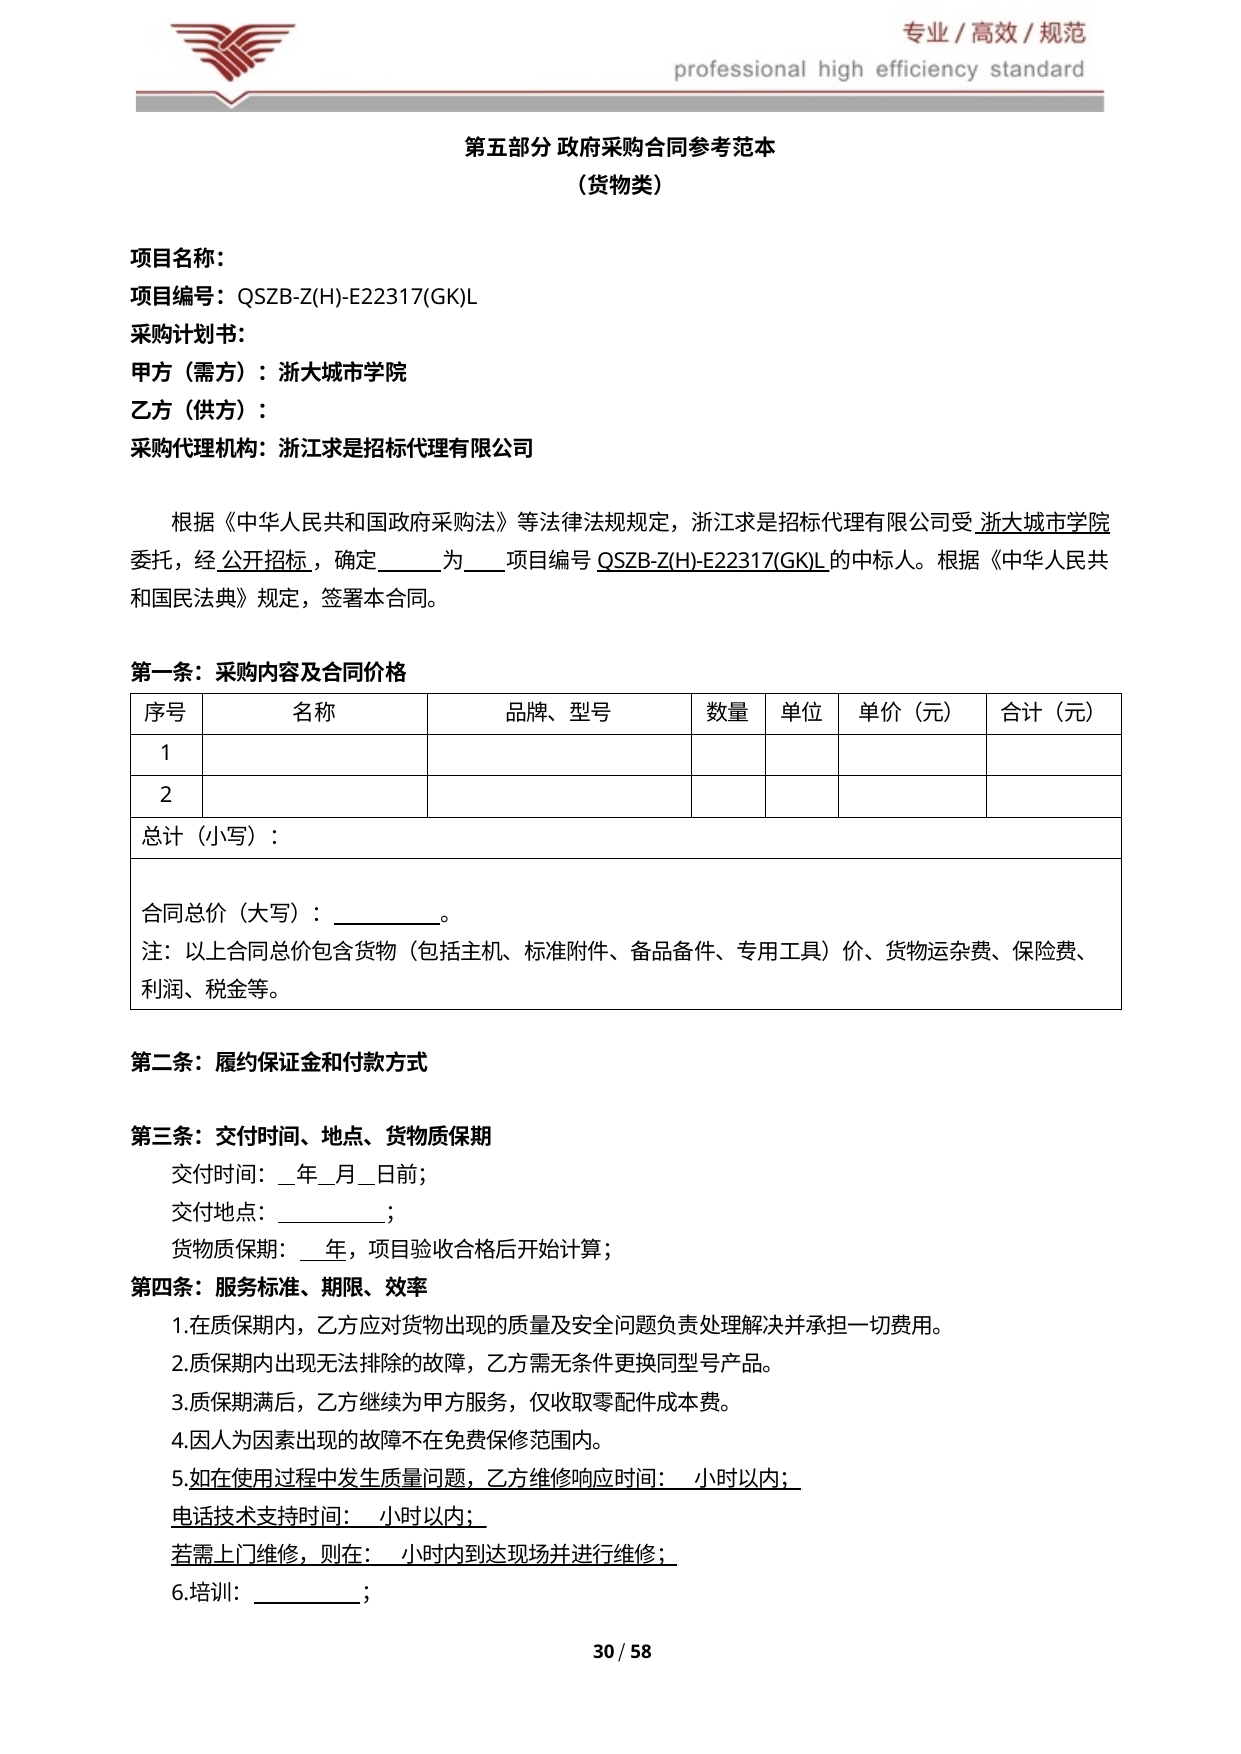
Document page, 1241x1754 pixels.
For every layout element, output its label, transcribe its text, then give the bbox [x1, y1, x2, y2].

text （货物类） [130, 168, 1110, 199]
table_cell [839, 776, 986, 816]
table_cell [203, 735, 427, 775]
text 货物质保期： 年，项目验收合格后开始计算； [130, 1232, 1164, 1264]
table_header 序号 [131, 694, 202, 734]
text 电话技术支持时间： 小时以内； [130, 1499, 1110, 1531]
text 2.质保期内出现无法排除的故障，乙方需无条件更换同型号产品。 [130, 1346, 1110, 1378]
table_header 合计（元） [987, 694, 1121, 734]
table_header 名称 [203, 694, 427, 734]
table_cell [839, 735, 986, 775]
text 1.在质保期内，乙方应对货物出现的质量及安全问题负责处理解决并承担一切费用。 [130, 1308, 1110, 1340]
table_cell 合同总价（大写）： 。 注：以上合同总价包含货物（包括主机、标准附件、备品备件、专用工具）价、货物运杂费、保险费、利润、税金等。 [131, 859, 1121, 1009]
text 6.培训： ； [130, 1575, 1110, 1606]
text 第三条：交付时间、地点、货物质保期 [130, 1119, 1110, 1150]
text 甲方（需方）：浙大城市学院 [130, 355, 1110, 387]
text 项目名称： [130, 241, 1110, 273]
text 若需上门维修，则在： 小时内到达现场并进行维修； [130, 1537, 1110, 1568]
text 第四条：服务标准、期限、效率 [130, 1270, 1110, 1302]
table_header 数量 [692, 694, 765, 734]
text 采购代理机构：浙江求是招标代理有限公司 [130, 431, 1110, 463]
picture [135, 0, 1105, 112]
table_cell [987, 735, 1121, 775]
text 项目编号：QSZB-Z(H)-E22317(GK)L [130, 279, 1110, 311]
table_cell [766, 776, 838, 816]
table_cell [987, 776, 1121, 816]
text 交付时间： 年 月 日前； [130, 1157, 1164, 1188]
table_header 单位 [766, 694, 838, 734]
text 采购计划书： [130, 317, 1110, 349]
table_cell 总计（小写）： [131, 818, 1121, 858]
table_cell [428, 735, 691, 775]
table_cell 2 [131, 776, 202, 816]
text 乙方（供方）： [130, 393, 1110, 425]
text 第二条：履约保证金和付款方式 [130, 1045, 1110, 1077]
table_header 单价（元） [839, 694, 986, 734]
text 交付地点： ； [130, 1194, 1164, 1226]
text 根据《中华人民共和国政府采购法》等法律法规规定，浙江求是招标代理有限公司受 浙大城市学院 委托，经 公开招标 ，确定 为 项目编号QSZB-Z(H)-E22317(GK)L的中标人。根据《中华人民共和国民法典》规定，签署本合同。 [130, 505, 1110, 612]
table_cell [692, 776, 765, 816]
text 第一条：采购内容及合同价格 [130, 654, 1110, 686]
text 5.如在使用过程中发生质量问题，乙方维修响应时间： 小时以内； [130, 1461, 1110, 1492]
text 4.因人为因素出现的故障不在免费保修范围内。 [130, 1423, 1110, 1454]
table_cell [692, 735, 765, 775]
table_cell [428, 776, 691, 816]
text 3.质保期满后，乙方继续为甲方服务，仅收取零配件成本费。 [130, 1384, 1110, 1416]
table_cell [203, 776, 427, 816]
table_cell 1 [131, 735, 202, 775]
table_header 品牌、型号 [428, 694, 691, 734]
table_cell [766, 735, 838, 775]
text 第五部分 政府采购合同参考范本 [130, 130, 1110, 162]
